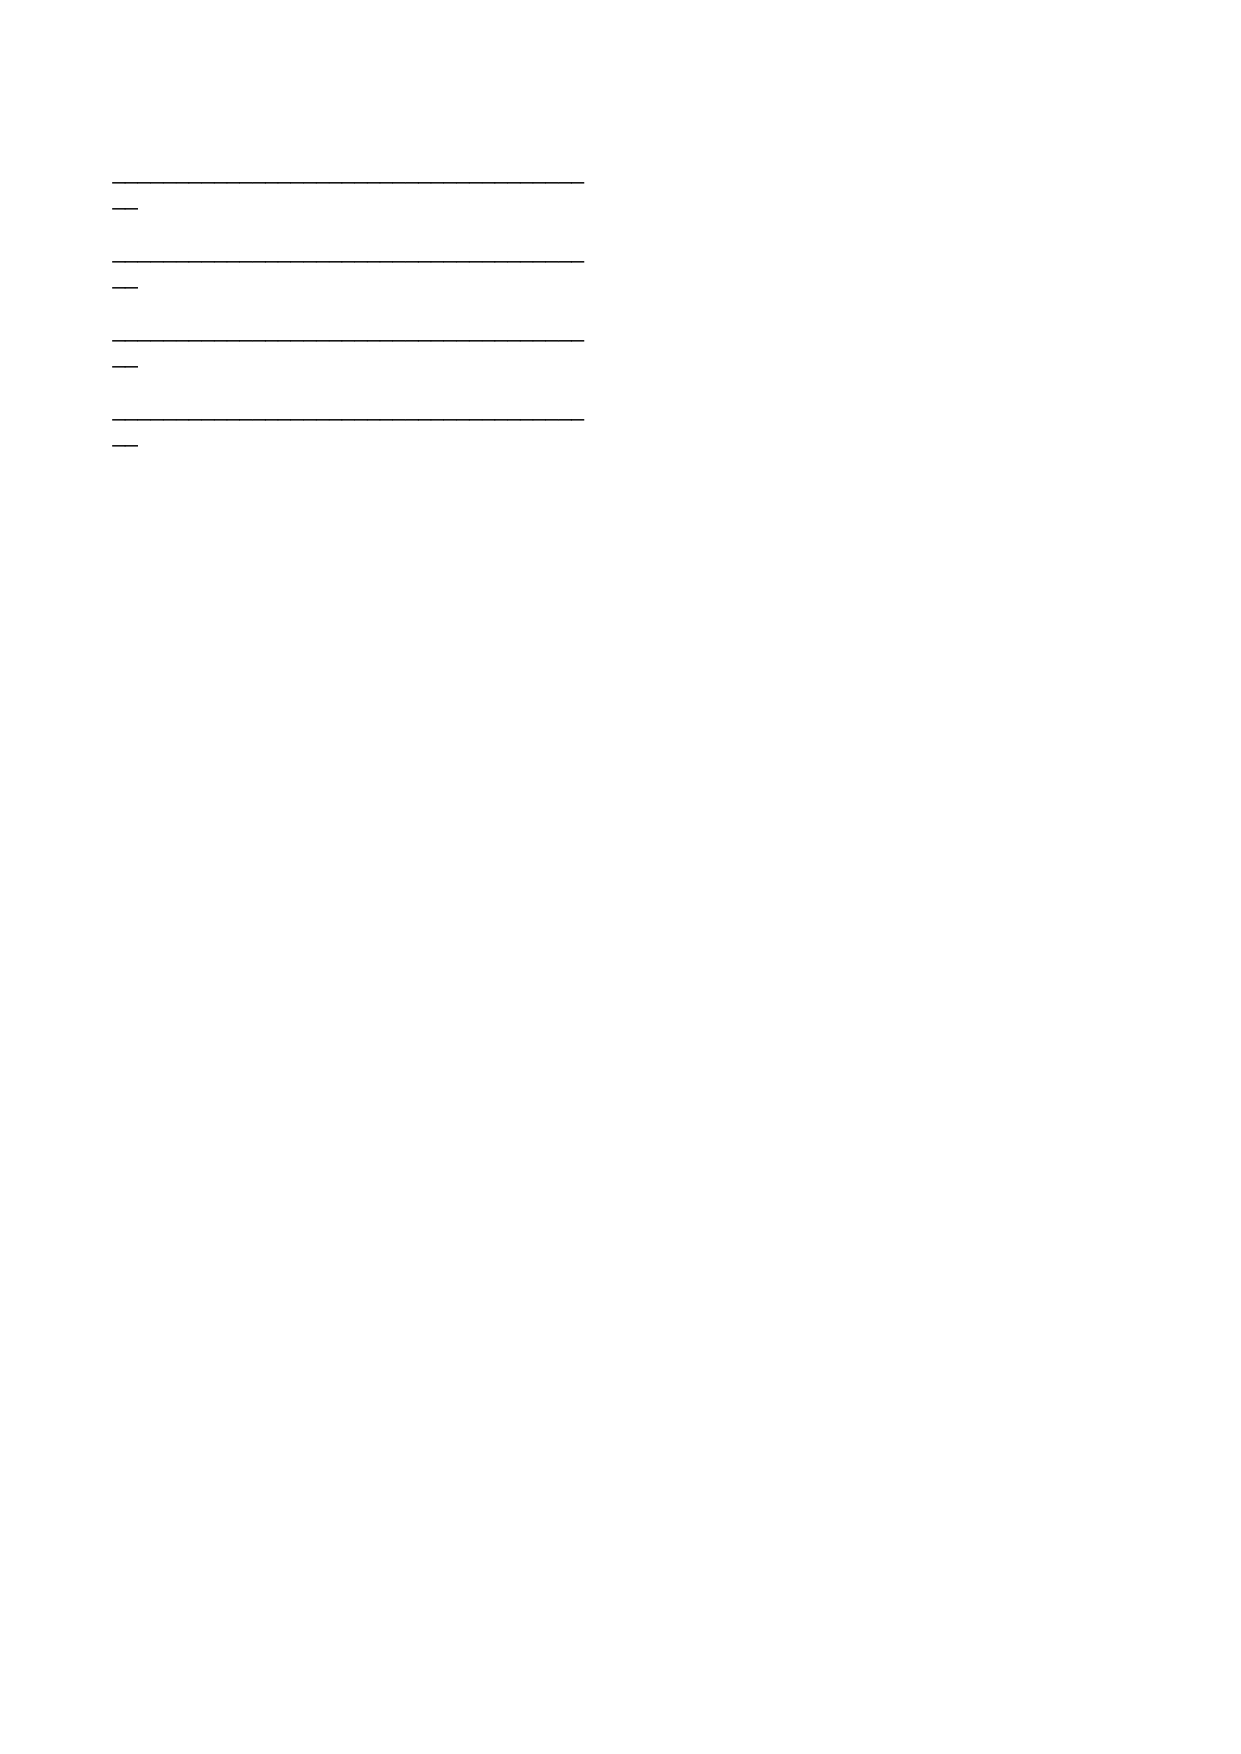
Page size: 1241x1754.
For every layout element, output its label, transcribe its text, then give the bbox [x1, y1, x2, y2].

text _______________________________________ [112, 158, 595, 210]
text _______________________________________ [112, 395, 595, 448]
text _______________________________________ [112, 237, 595, 289]
text _______________________________________ [112, 316, 595, 368]
